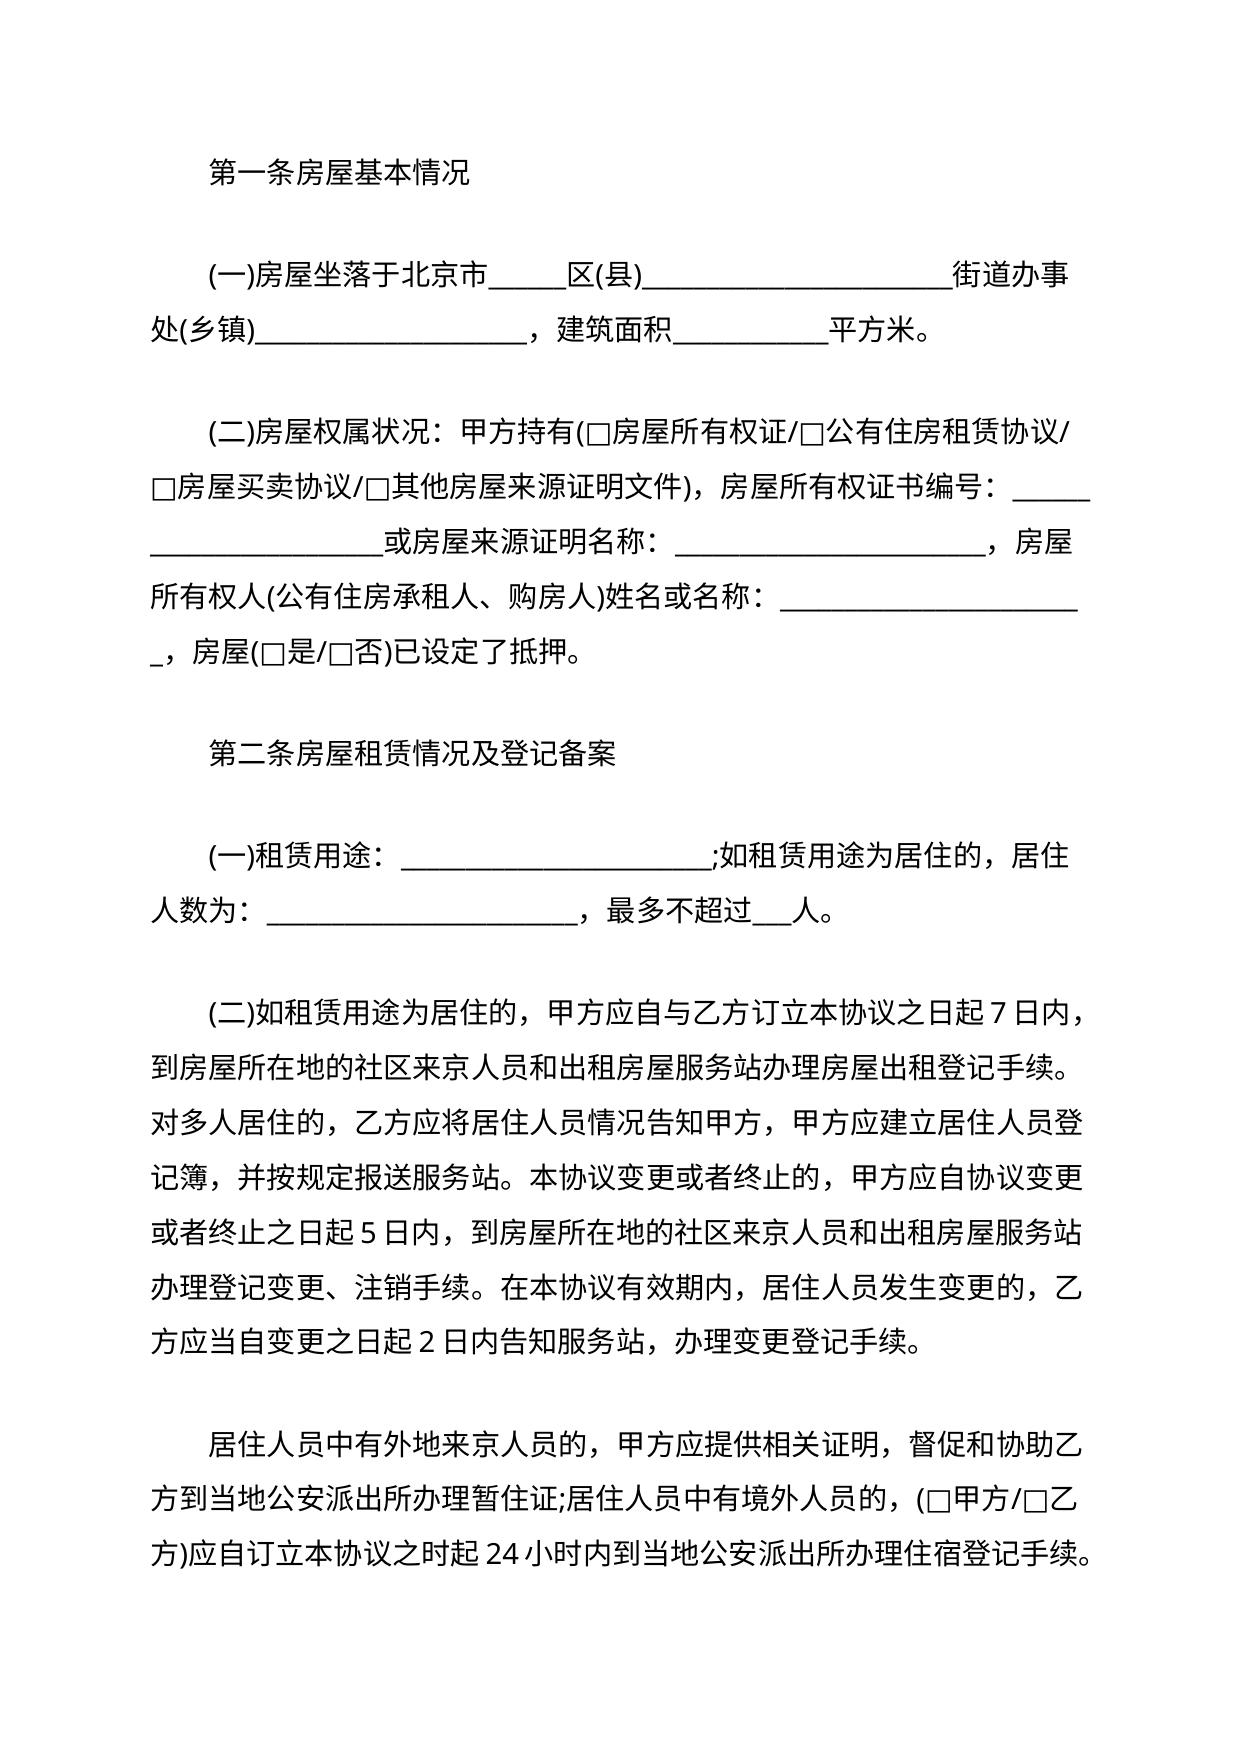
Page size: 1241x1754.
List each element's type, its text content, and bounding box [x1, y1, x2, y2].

text (一)租赁用途：________________________;如租赁用途为居住的，居住人数为：________________________，最多不超过___人。 [150, 832, 1090, 930]
text (一)房屋坐落于北京市______区(县)________________________街道办事处(乡镇)_____________________，建筑面积____________平方米。 [150, 252, 1090, 349]
text (二)如租赁用途为居住的，甲方应自与乙方订立本协议之日起7日内，到房屋所在地的社区来京人员和出租房屋服务站办理房屋出租登记手续。对多人居住的，乙方应将居住人员情况告知甲方，甲方应建立居住人员登记簿，并按规定报送服务站。本协议变更或者终止的，甲方应自协议变更或者终止之日起5日内，到房屋所在地的社区来京人员和出租房屋服务站办理登记变更、注销手续。在本协议有效期内，居住人员发生变更的，乙方应当自变更之日起2日内告知服务站，办理变更登记手续。 [150, 989, 1090, 1361]
text 第一条房屋基本情况 [150, 150, 1090, 192]
text 第二条房屋租赁情况及登记备案 [150, 731, 1090, 773]
text (二)房屋权属状况：甲方持有(□房屋所有权证/□公有住房租赁协议/□房屋买卖协议/□其他房屋来源证明文件)，房屋所有权证书编号：________________________或房屋来源证明名称：________________________，房屋所有权人(公有住房承租人、购房人)姓名或名称：________________________，房屋(□是/□否)已设定了抵押。 [150, 409, 1090, 671]
text 居住人员中有外地来京人员的，甲方应提供相关证明，督促和协助乙方到当地公安派出所办理暂住证;居住人员中有境外人员的，(□甲方/□乙方)应自订立本协议之时起24小时内到当地公安派出所办理住宿登记手续。 [150, 1421, 1090, 1573]
